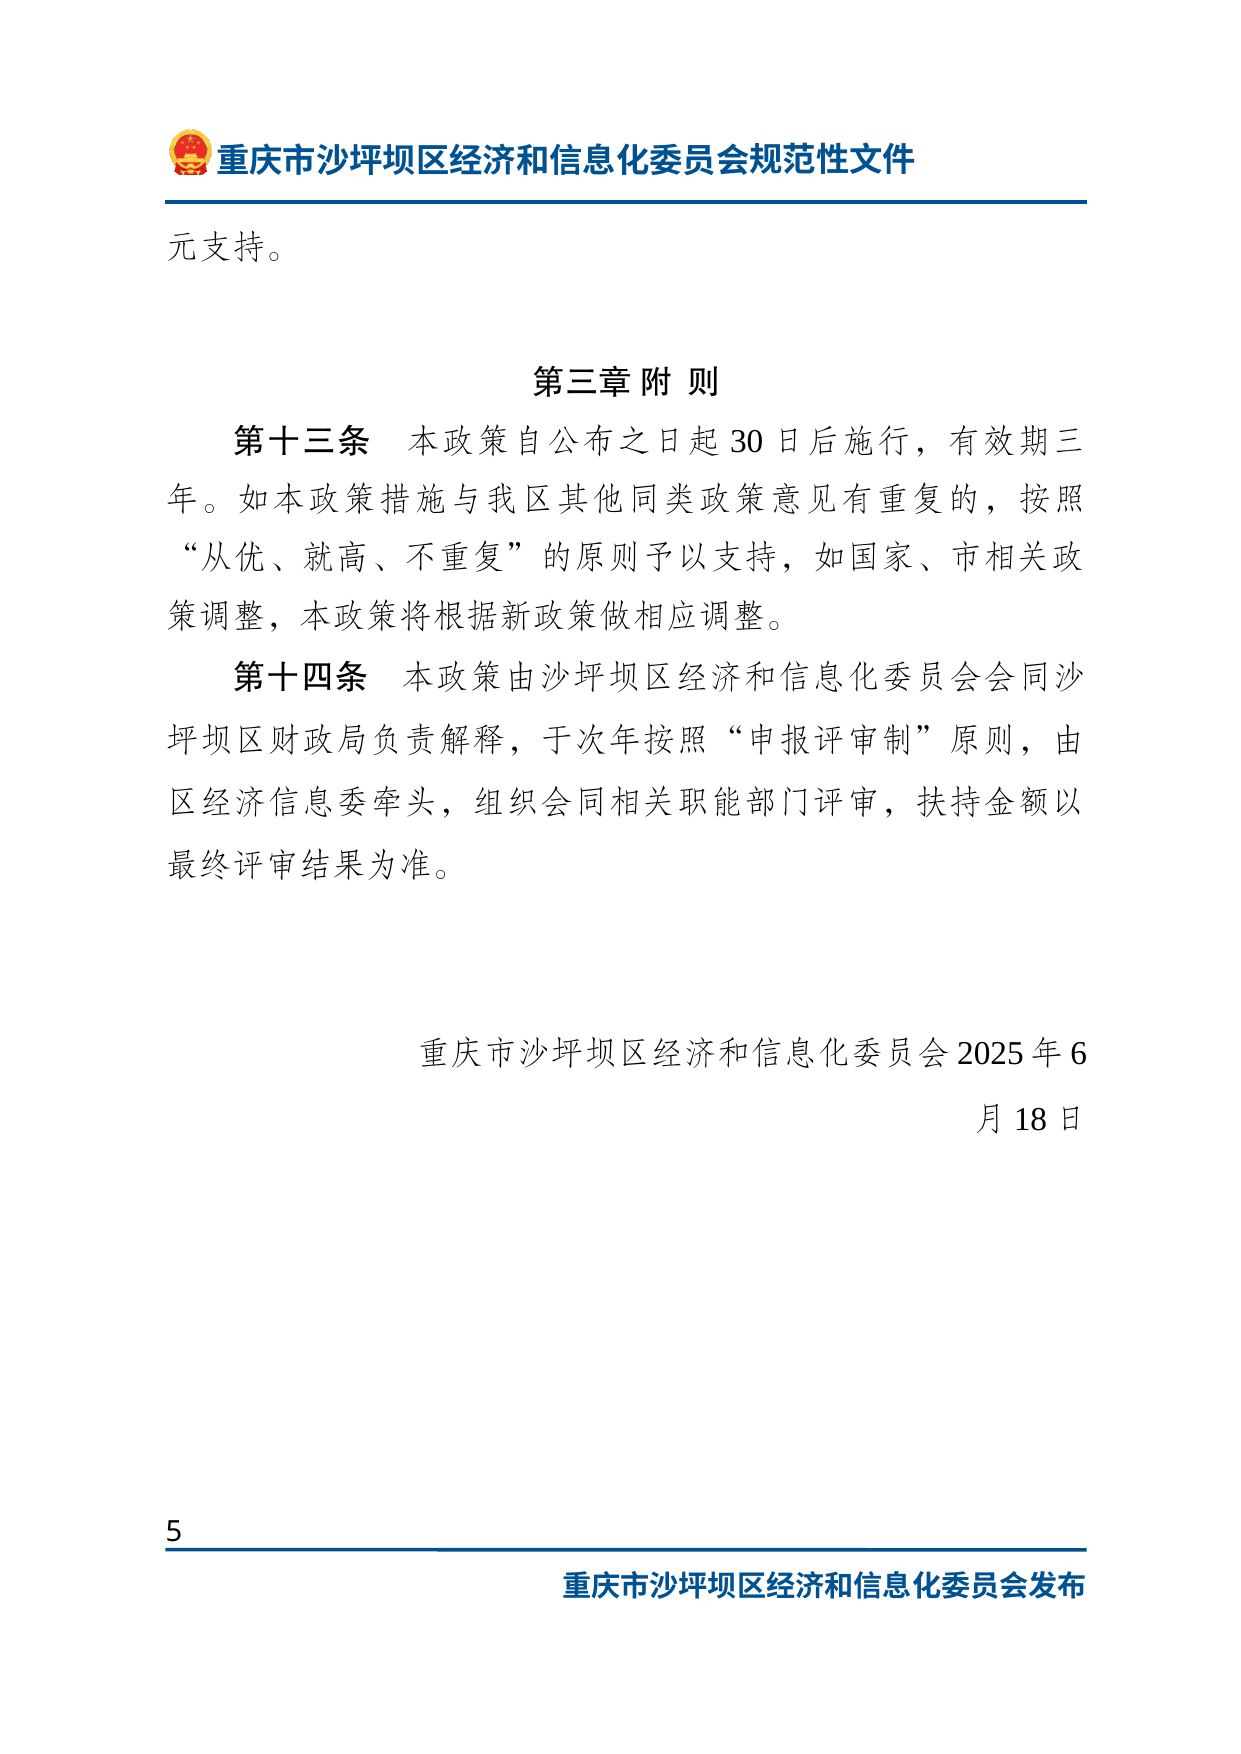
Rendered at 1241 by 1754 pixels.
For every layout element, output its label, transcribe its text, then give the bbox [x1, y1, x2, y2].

list 第十四条 本政策由沙坪坝区经济和信息化委员会会同沙坪坝区财政局负责解释，于次年按照“申报评审制”原则，由区经济信息委牵头，组织会同相关职能部门评审，扶持金额以最终评审结果为准。 [165, 639, 1087, 889]
list 第十三条 本政策自公布之日起30日后施行，有效期三年。如本政策措施与我区其他同类政策意见有重复的，按照“从优、就高、不重复”的原则予以支持，如国家、市相关政策调整，本政策将根据新政策做相应调整。 [165, 405, 1087, 639]
text 第十二条 企业承办行业重大活动支持。鼓励区内企业承办市级及以上软信领域交流活动，经审定其活动成效及实际经费支出，择优给予不超过市级经费支出的20%且最高不超过50万元支持。 [165, 215, 1087, 281]
picture [165, 127, 216, 179]
text 第三章 附 则 [165, 347, 1087, 405]
text 重庆市沙坪坝区经济和信息化委员会2025年6月18日 [165, 1020, 1087, 1152]
